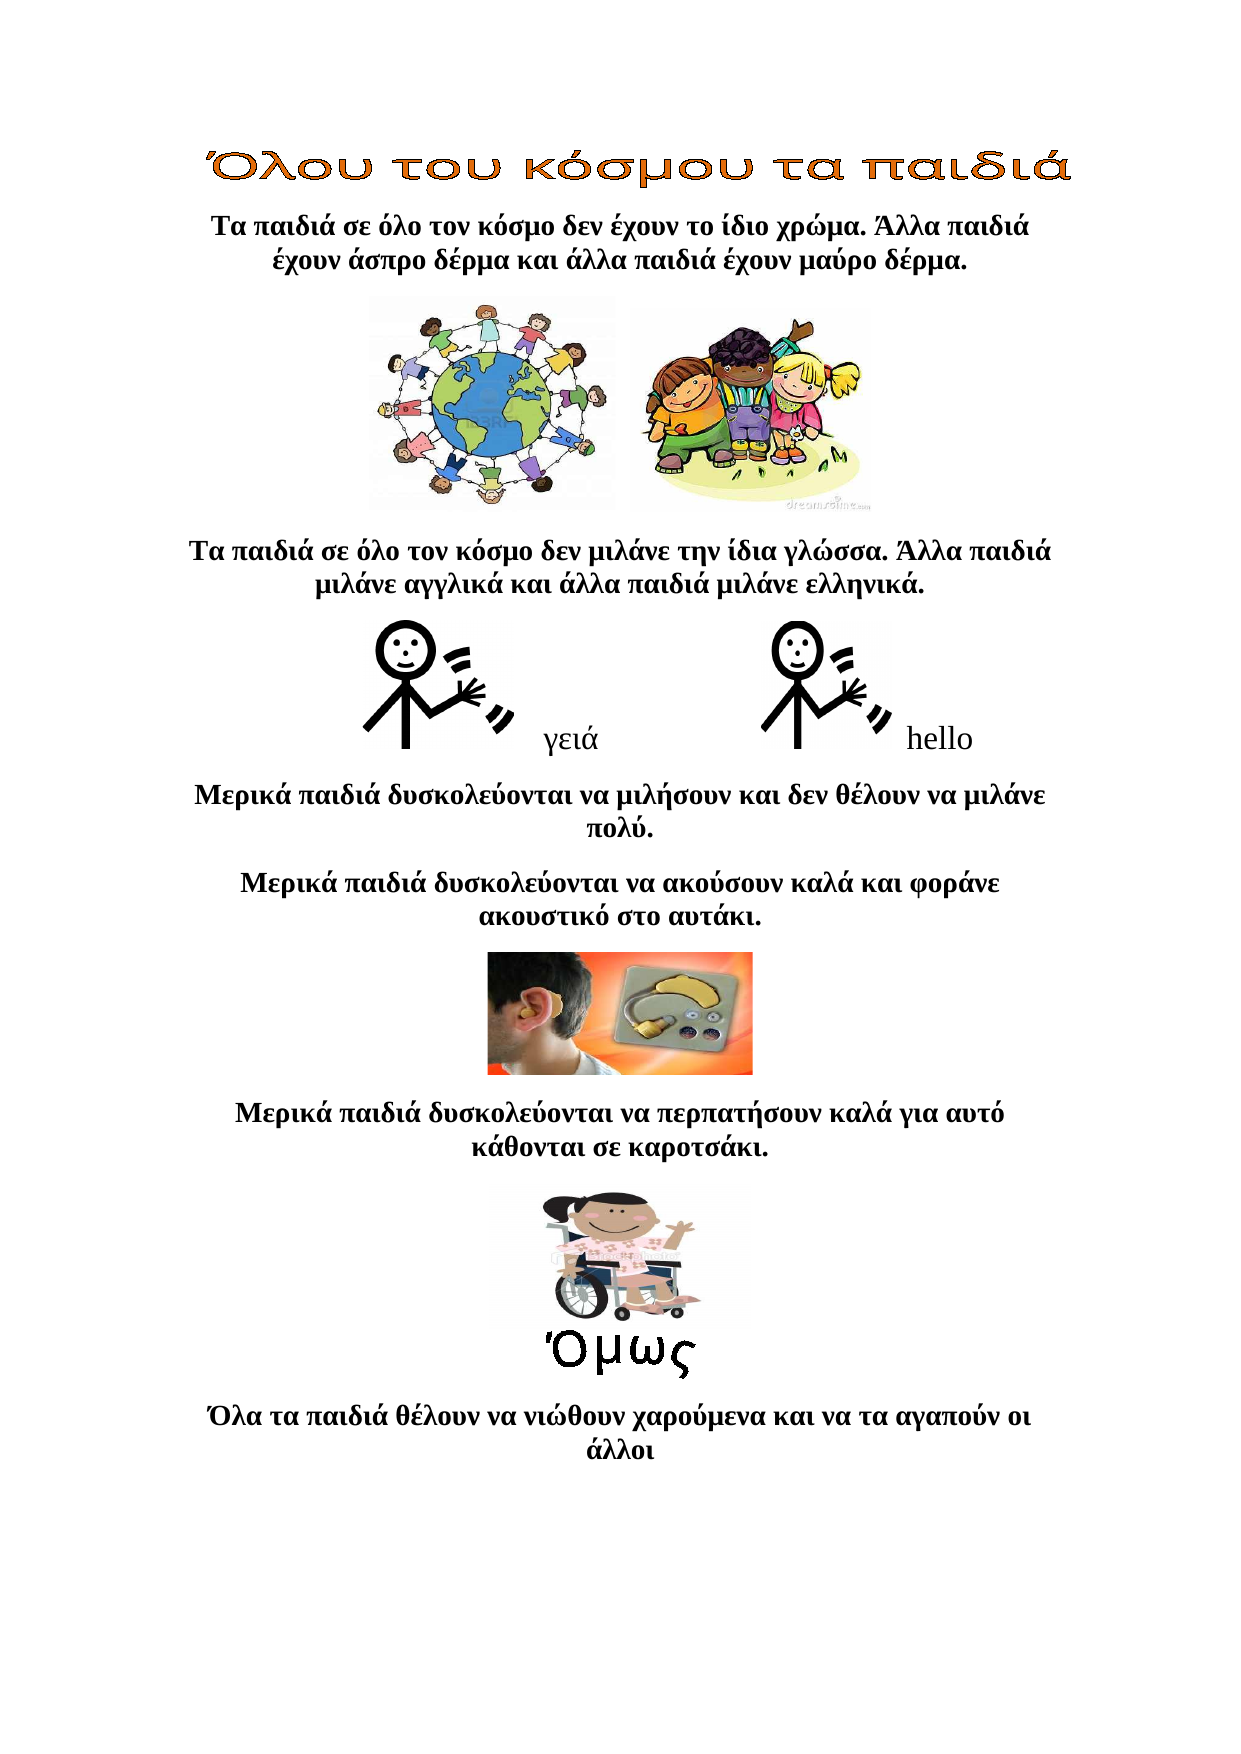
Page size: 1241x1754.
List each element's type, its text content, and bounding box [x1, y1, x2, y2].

text Μερικά παιδιά δυσκολεύονται να μιλήσουν και δεν θέλουν να μιλάνε πολύ. [187, 777, 1053, 844]
picture [630, 308, 872, 512]
text Όλα τα παιδιά θέλουν να νιώθουν χαρούμενα και να τα αγαπούν οι άλλοι [187, 1398, 1053, 1466]
picture [761, 621, 892, 749]
picture [368, 296, 616, 512]
text Τα παιδιά σε όλο τον κόσμο δεν μιλάνε την ίδια γλώσσα. Άλλα παιδιά μιλάνε αγγλικά και άλλα παιδιά μιλάνε ελληνικά. [187, 533, 1053, 600]
picture [488, 1183, 752, 1329]
picture [487, 952, 753, 1075]
text Τα παιδιά σε όλο τον κόσμο δεν έχουν το ίδιο χρώμα. Άλλα παιδιά έχουν άσπρο δέρμα και άλλα παιδιά έχουν μαύρο δέρμα. [187, 208, 1053, 276]
picture [362, 620, 514, 749]
text Μερικά παιδιά δυσκολεύονται να περπατήσουν καλά για αυτό κάθονται σε καροτσάκι. [187, 1096, 1053, 1163]
text Μερικά παιδιά δυσκολεύονται να ακούσουν καλά και φοράνε ακουστικό στο αυτάκι. [187, 865, 1053, 932]
